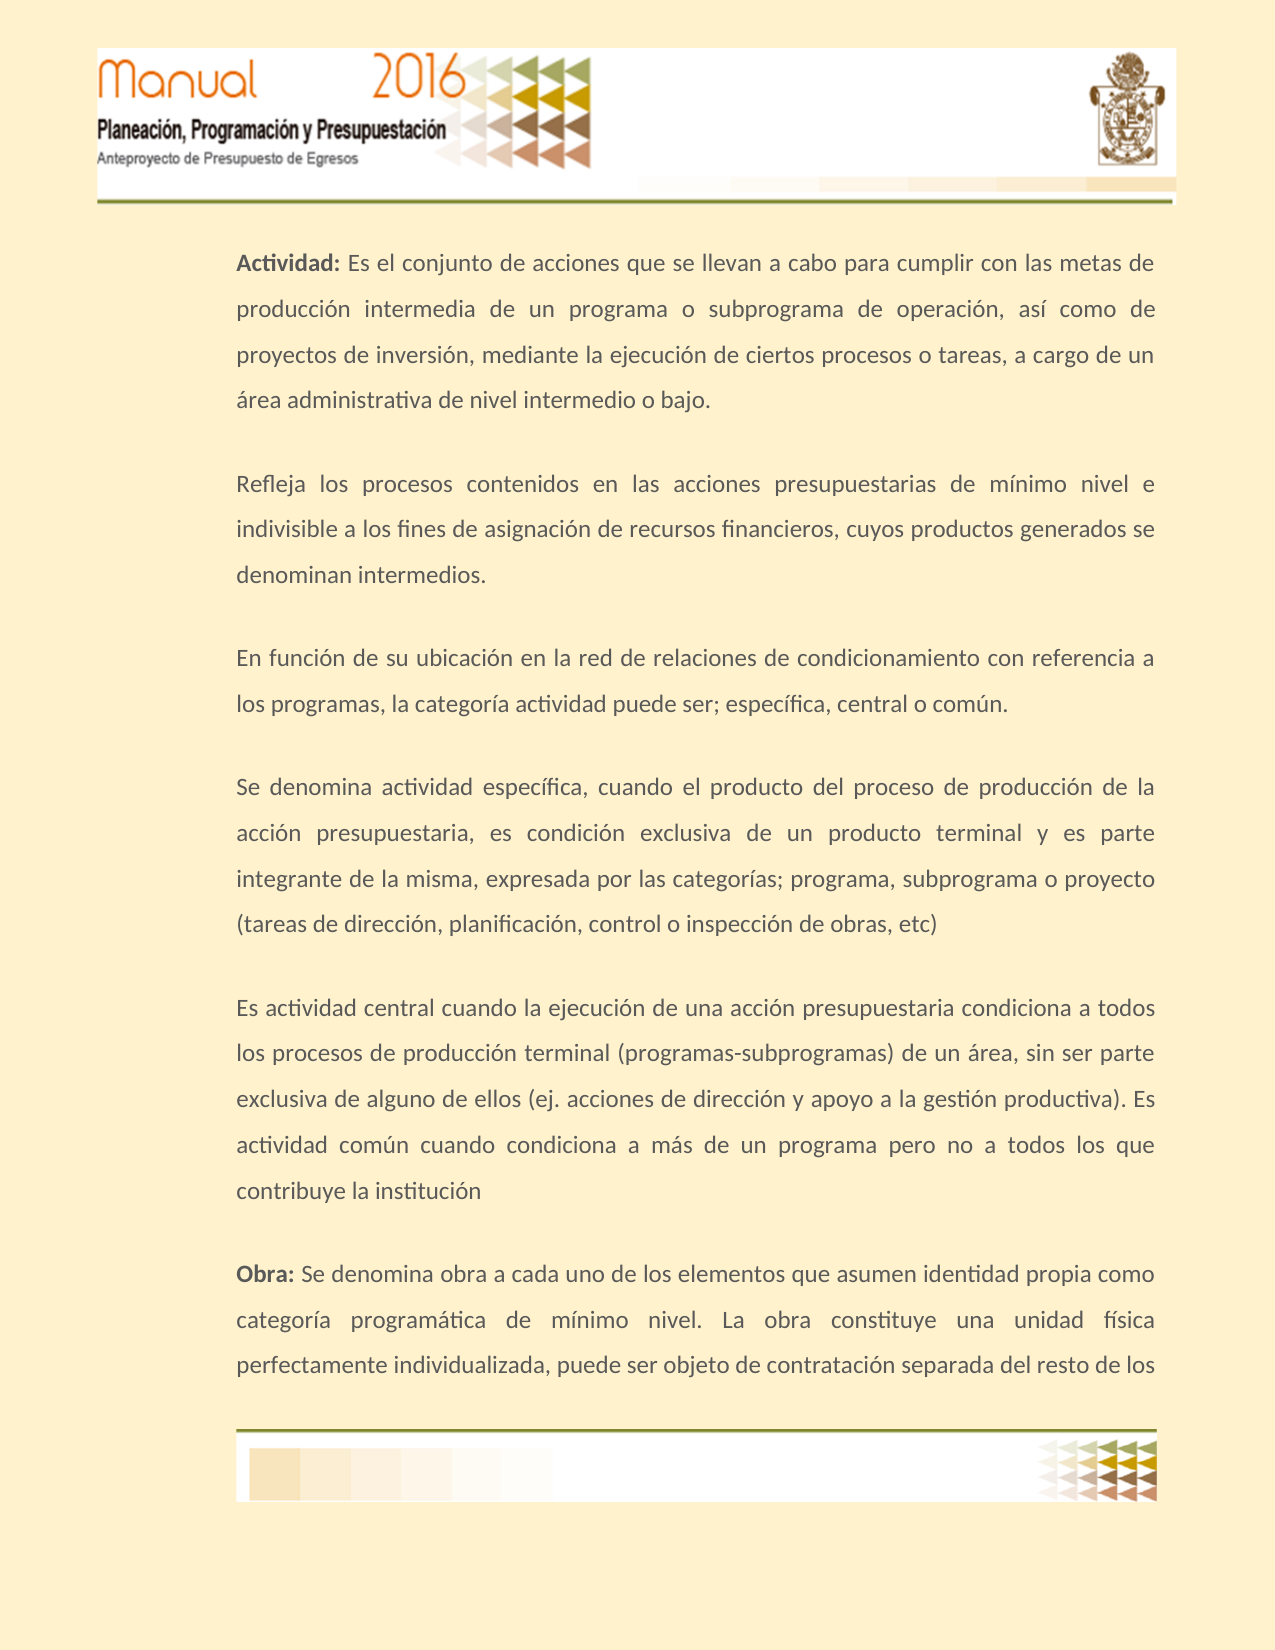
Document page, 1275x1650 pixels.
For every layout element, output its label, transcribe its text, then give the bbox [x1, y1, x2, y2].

text Es actividad central cuando la ejecución de una acción presupuestaria condiciona a todos los procesos de producción terminal (programas-subprogramas) de un área, sin ser parte exclusiva de alguno de ellos (ej. acciones de dirección y apoyo a la gestión productiva). Es actividad común cuando condiciona a más de un programa pero no a todos los que contribuye la institución [236, 992, 1157, 1205]
text Refleja los procesos contenidos en las acciones presupuestarias de mínimo nivel e indivisible a los fines de asignación de recursos financieros, cuyos productos generados se denominan intermedios. [236, 468, 1157, 590]
text Se denomina actividad específica, cuando el producto del proceso de producción de la acción presupuestaria, es condición exclusiva de un producto terminal y es parte integrante de la misma, expresada por las categorías; programa, subprograma o proyecto (tareas de dirección, planificación, control o inspección de obras, etc) [236, 771, 1157, 939]
picture [236, 1429, 1157, 1502]
text Actividad: Es el conjunto de acciones que se llevan a cabo para cumplir con las metas de producción intermedia de un programa o subprograma de operación, así como de proyectos de inversión, mediante la ejecución de ciertos procesos o tareas, a cargo de un área administrativa de nivel intermedio o bajo. [236, 247, 1157, 415]
picture [97, 48, 1177, 205]
text En función de su ubicación en la red de relaciones de condicionamiento con referencia a los programas, la categoría actividad puede ser; específica, central o común. [236, 642, 1157, 719]
